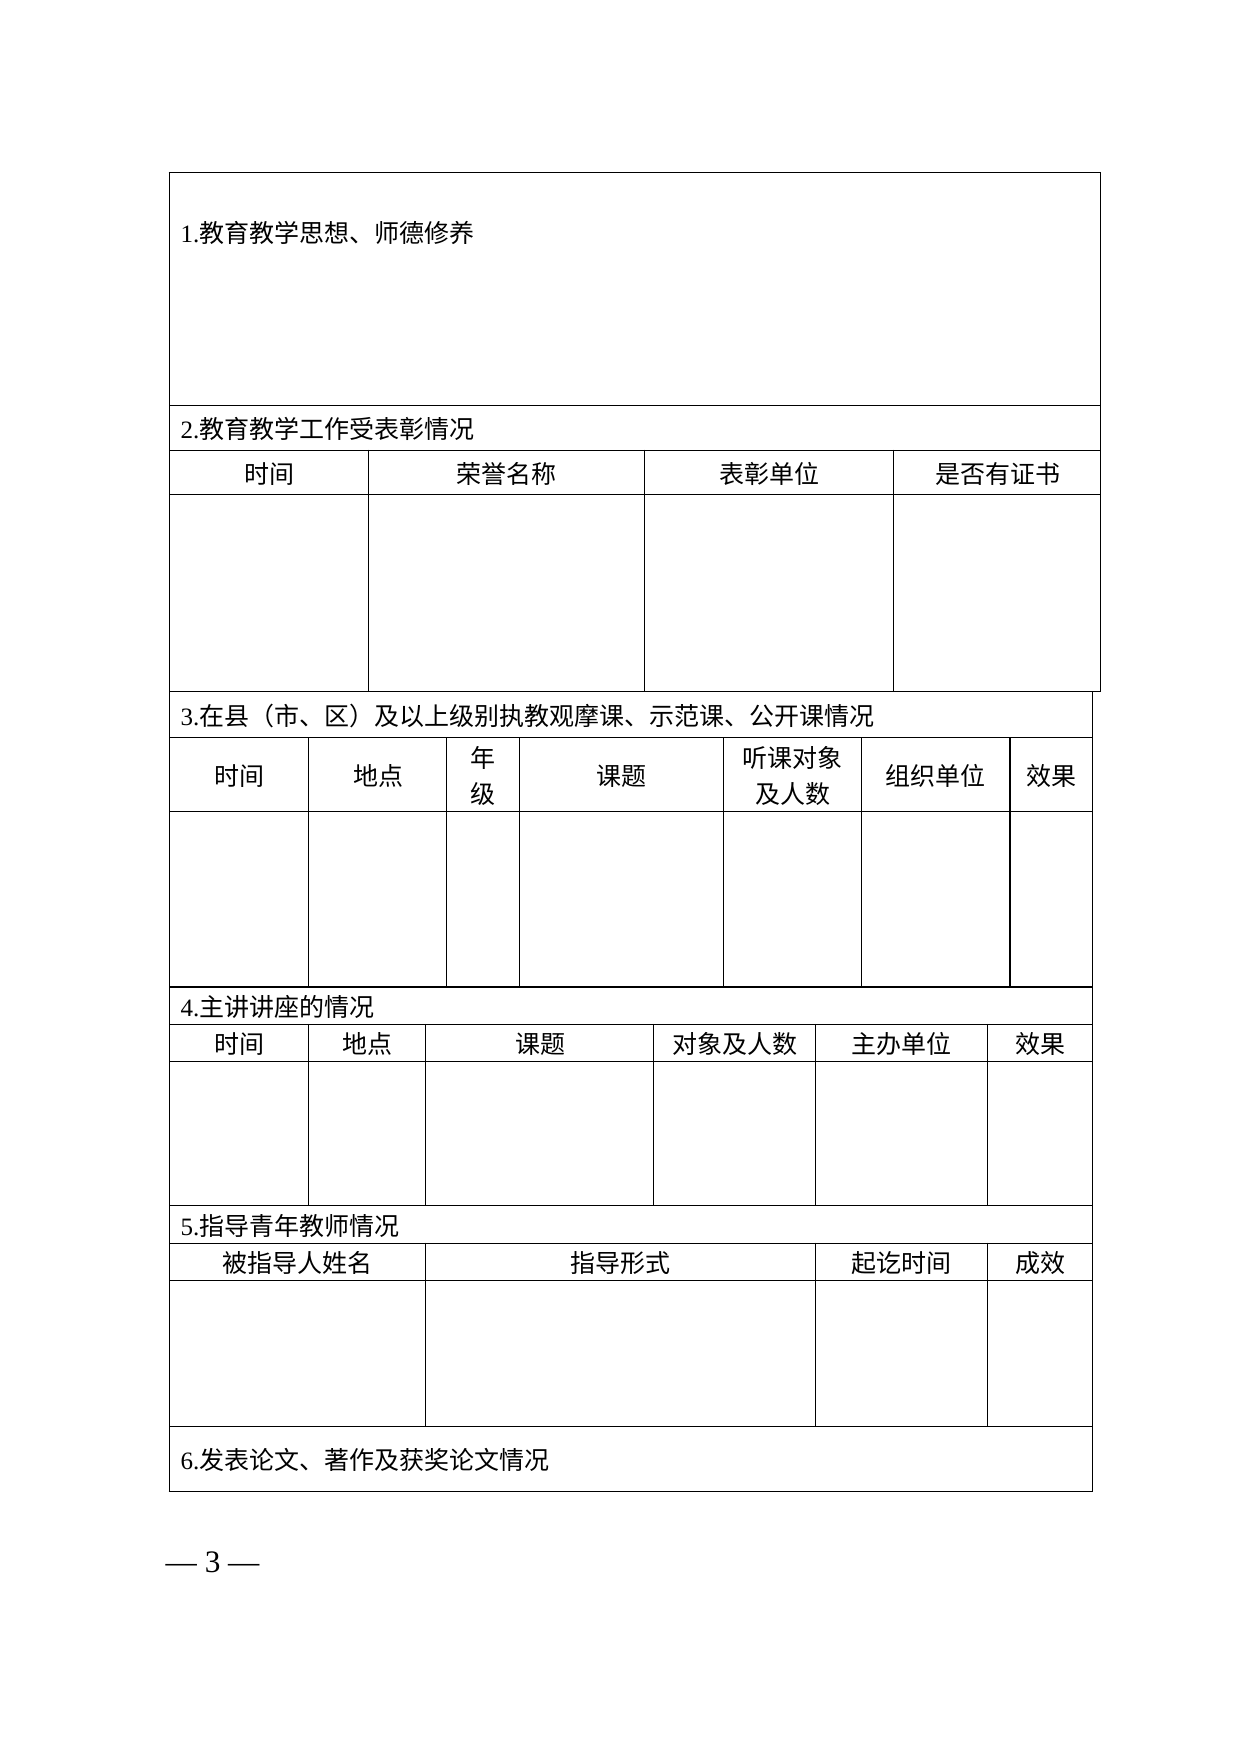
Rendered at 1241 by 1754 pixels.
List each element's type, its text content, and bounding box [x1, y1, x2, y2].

table_cell 对象及人数 [654, 1025, 815, 1061]
table_cell 课题 [520, 738, 723, 811]
table_cell [988, 1062, 1092, 1205]
table_cell [816, 1281, 987, 1426]
table_cell 时间 [170, 1025, 308, 1061]
table_cell 3.在县（市、区）及以上级别执教观摩课、示范课、公开课情况 [170, 692, 1092, 737]
table_cell [309, 812, 446, 986]
table_cell 是否有证书 [894, 451, 1100, 494]
table_cell 课题 [426, 1025, 653, 1061]
table_cell [816, 1062, 987, 1205]
table_cell [309, 1062, 425, 1205]
table_cell 起讫时间 [816, 1244, 987, 1280]
table_cell 6.发表论文、著作及获奖论文情况 [170, 1427, 1092, 1491]
table_cell [426, 1281, 815, 1426]
table_cell 2.教育教学工作受表彰情况 [170, 406, 1100, 449]
table_cell 地点 [309, 738, 446, 811]
table_cell [520, 812, 723, 986]
table_cell 1.教育教学思想、师德修养 [170, 173, 1100, 405]
table_cell [862, 812, 1009, 986]
table_cell [447, 812, 519, 986]
table_cell 成效 [988, 1244, 1092, 1280]
table_cell 主办单位 [816, 1025, 987, 1061]
table_cell [1011, 812, 1092, 986]
table_cell [724, 812, 861, 986]
table_cell 效果 [1011, 738, 1092, 811]
table_cell [369, 495, 644, 691]
table_cell [170, 495, 368, 691]
table_cell 年级 [447, 738, 519, 811]
table_cell 表彰单位 [645, 451, 893, 494]
table_cell 地点 [309, 1025, 425, 1061]
table_cell [894, 495, 1100, 691]
table_cell 荣誉名称 [369, 451, 644, 494]
table_cell 指导形式 [426, 1244, 815, 1280]
table_cell [988, 1281, 1092, 1426]
table_cell 5.指导青年教师情况 [170, 1206, 1092, 1243]
table_cell 被指导人姓名 [170, 1244, 425, 1280]
table_cell [426, 1062, 653, 1205]
table_cell 组织单位 [862, 738, 1009, 811]
table_cell 听课对象及人数 [724, 738, 861, 811]
table_cell [170, 812, 308, 986]
table_cell 时间 [170, 738, 308, 811]
table_cell 效果 [988, 1025, 1092, 1061]
table_cell [654, 1062, 815, 1205]
table_cell 4.主讲讲座的情况 [170, 988, 1092, 1024]
table_cell [170, 1281, 425, 1426]
table_cell 时间 [170, 451, 368, 494]
table_cell [645, 495, 893, 691]
table_cell [170, 1062, 308, 1205]
